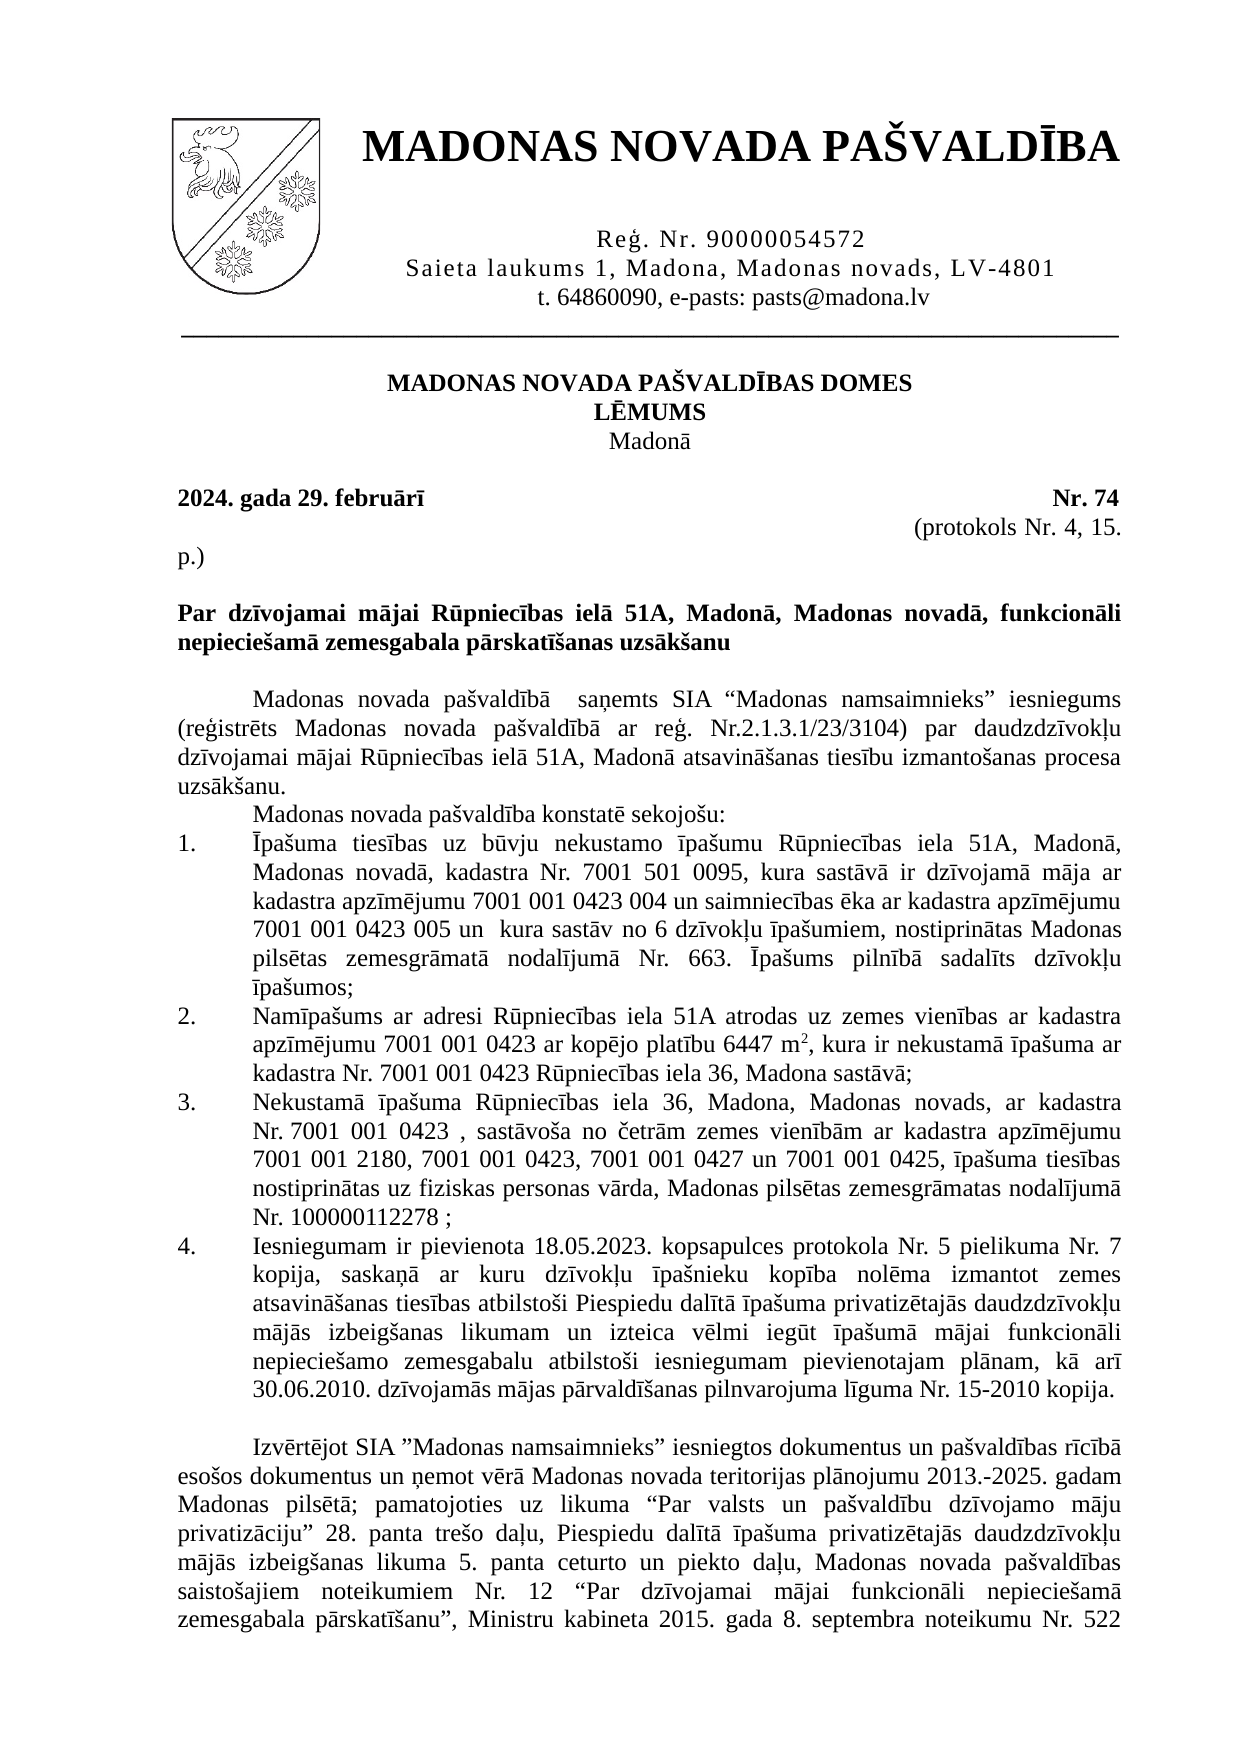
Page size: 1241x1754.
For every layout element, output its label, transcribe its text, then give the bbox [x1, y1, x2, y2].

list Namīpašums ar adresi Rūpniecības iela 51A atrodas uz zemes vienības ar kadastra apzīmējumu 7001 001 0423 ar kopējo platību 6447 m2, kura ir nekustamā īpašuma ar kadastra Nr. 7001 001 0423 Rūpniecības iela 36, Madona sastāvā; [177, 1001, 1122, 1087]
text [177, 1432, 1122, 1633]
text Madonas novada pašvaldībā saņemts SIA “Madonas namsaimnieks” iesniegums (reģistrēts Madonas novada pašvaldībā ar reģ. Nr.2.1.3.1/23/3104) par daudzdzīvokļu dzīvojamai mājai Rūpniecības ielā 51A, Madonā atsavināšanas tiesību izmantošanas procesa uzsākšanu. [177, 684, 1122, 799]
text MADONAS NOVADA PAŠVALDĪBA [321, 118, 1122, 171]
text Madonā [177, 426, 1122, 454]
text MADONAS NOVADA PAŠVALDĪBAS DOMES [177, 368, 1122, 397]
text t. 64860090, e-pasts: pasts@madona.lv [177, 282, 1122, 311]
list Nekustamā īpašuma Rūpniecības iela 36, Madona, Madonas novads, ar kadastra Nr. 7001 001 0423 , sastāvoša no četrām zemes vienībām ar kadastra apzīmējumu 7001 001 2180, 7001 001 0423, 7001 001 0427 un 7001 001 0425, īpašuma tiesības nostiprinātas uz fiziskas personas vārda, Madonas pilsētas zemesgrāmatas nodalījumā Nr. 100000112278 ; [177, 1087, 1122, 1231]
text LĒMUMS [177, 397, 1122, 426]
text 2024. gada 29. februārī Nr. 74 [177, 483, 1122, 512]
text Madonas novada pašvaldība konstatē sekojošu: [177, 799, 1122, 828]
text Par dzīvojamai mājai Rūpniecības ielā 51A, Madonā, Madonas novadā, funkcionāli nepieciešamā zemesgabala pārskatīšanas uzsākšanu [177, 598, 1122, 656]
text Reģ. Nr. 90000054572 [321, 224, 1122, 253]
picture [171, 118, 321, 295]
text Saieta laukums 1, Madona, Madonas novads, LV-4801 [321, 253, 1122, 282]
list Iesniegumam ir pievienota 18.05.2023. kopsapulces protokola Nr. 5 pielikuma Nr. 7 kopija, saskaņā ar kuru dzīvokļu īpašnieku kopība nolēma izmantot zemes atsavināšanas tiesības atbilstoši Piespiedu dalītā īpašuma privatizētajās daudzdzīvokļu mājās izbeigšanas likumam un izteica vēlmi iegūt īpašumā mājai funkcionāli nepieciešamo zemesgabalu atbilstoši iesniegumam pievienotajam plānam, kā arī 30.06.2010. dzīvojamās mājas pārvaldīšanas pilnvarojuma līguma Nr. 15-2010 kopija. [177, 1231, 1122, 1403]
text ___________________________________________________________________________ [177, 311, 1122, 339]
text (protokols Nr. 4, 15. p.) [177, 512, 1122, 569]
list Īpašuma tiesības uz būvju nekustamo īpašumu Rūpniecības iela 51A, Madonā, Madonas novadā, kadastra Nr. 7001 501 0095, kura sastāvā ir dzīvojamā māja ar kadastra apzīmējumu 7001 001 0423 004 un saimniecības ēka ar kadastra apzīmējumu 7001 001 0423 005 un kura sastāv no 6 dzīvokļu īpašumiem, nostiprinātas Madonas pilsētas zemesgrāmatā nodalījumā Nr. 663. Īpašums pilnībā sadalīts dzīvokļu īpašumos; [177, 828, 1122, 1001]
